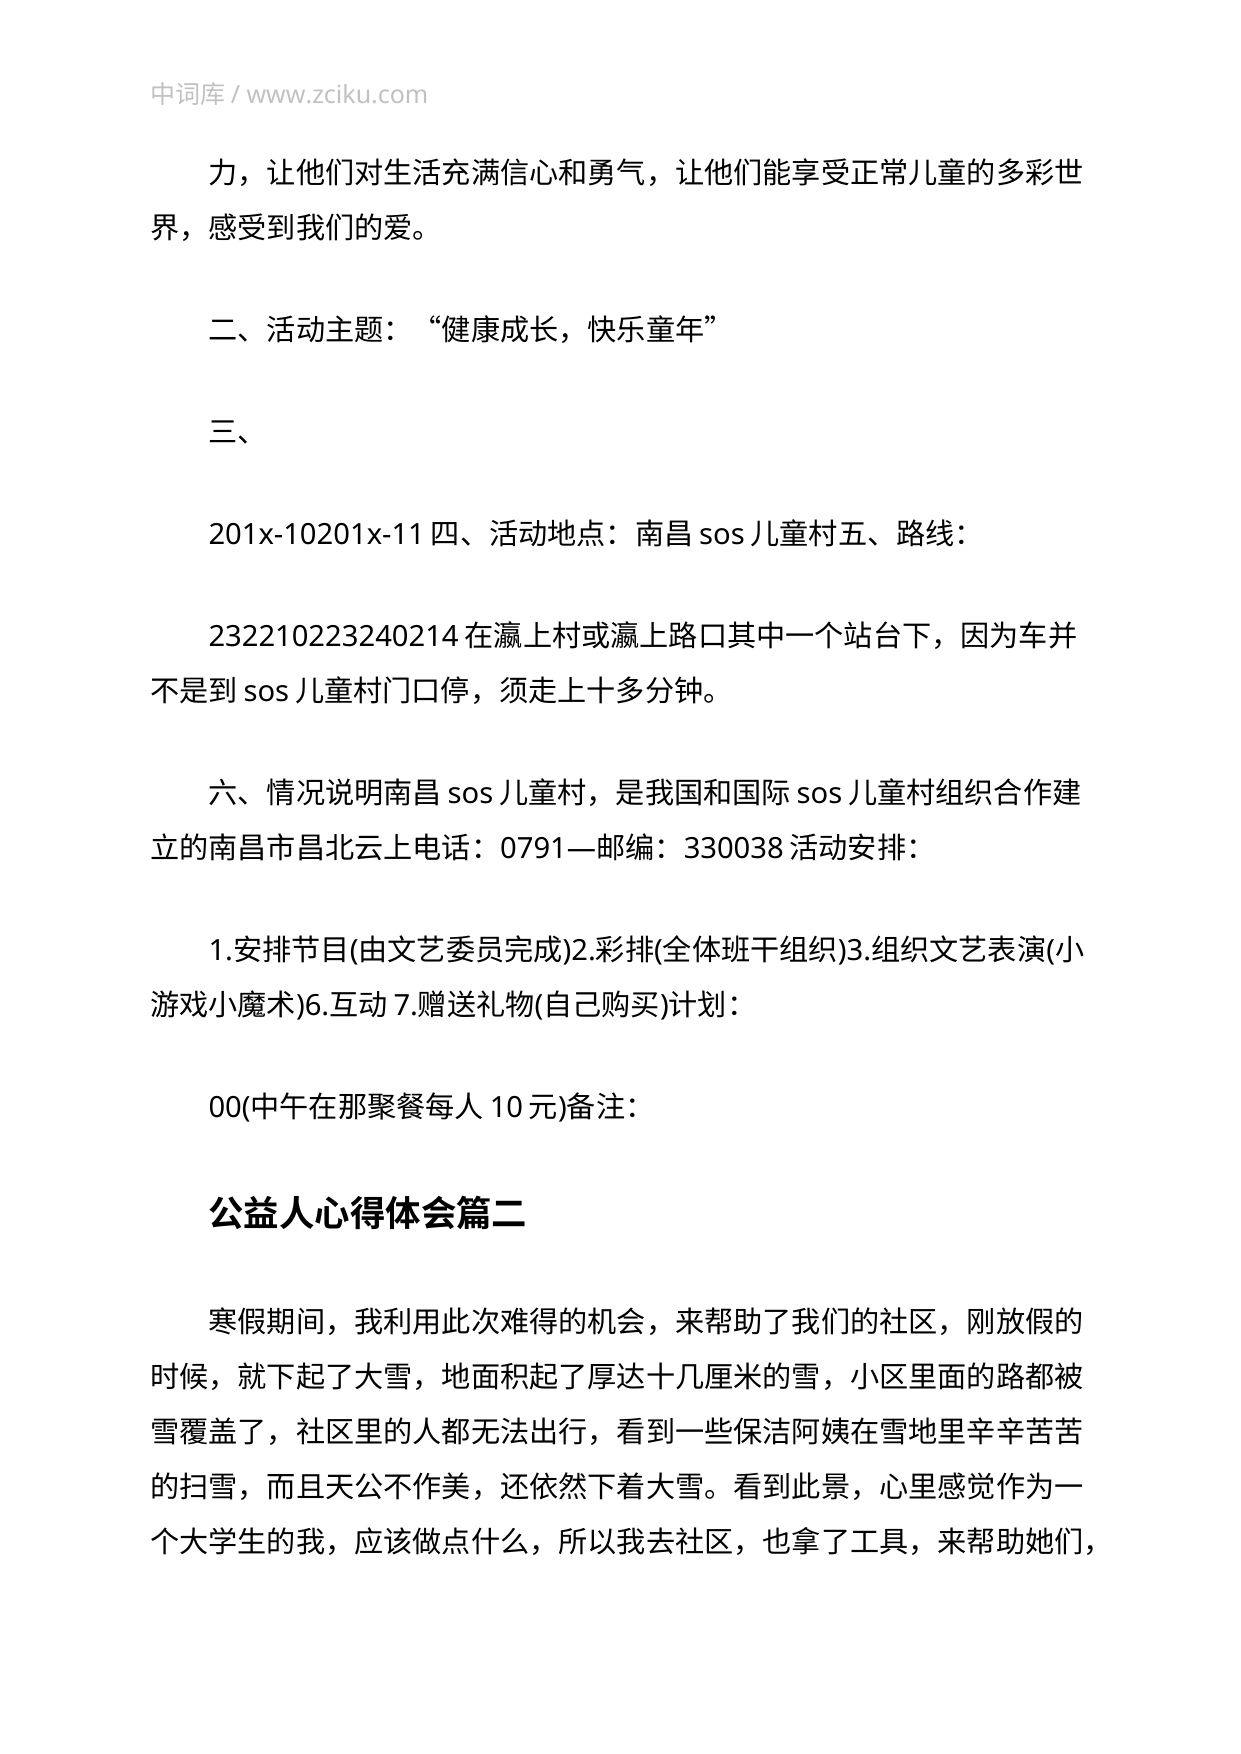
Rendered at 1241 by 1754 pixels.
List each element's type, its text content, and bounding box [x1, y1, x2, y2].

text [150, 1298, 1090, 1560]
text 1.安排节目(由文艺委员完成)2.彩排(全体班干组织)3.组织文艺表演(小游戏小魔术)6.互动7.赠送礼物(自己购买)计划： [150, 926, 1090, 1023]
text 201x-10201x-11四、活动地点：南昌sos儿童村五、路线： [150, 510, 1090, 553]
text 三、 [150, 408, 1090, 451]
text 二、活动主题：“健康成长，快乐童年” [150, 307, 1090, 349]
text 公益人心得体会篇二 [150, 1185, 1090, 1236]
text 六、情况说明南昌sos儿童村，是我国和国际sos儿童村组织合作建立的南昌市昌北云上电话：0791—邮编：330038活动安排： [150, 769, 1090, 867]
text 力，让他们对生活充满信心和勇气，让他们能享受正常儿童的多彩世界，感受到我们的爱。 [150, 150, 1090, 247]
text 232210223240214在瀛上村或瀛上路口其中一个站台下，因为车并不是到sos儿童村门口停，须走上十多分钟。 [150, 612, 1090, 709]
text 00(中午在那聚餐每人10元)备注： [150, 1083, 1090, 1126]
